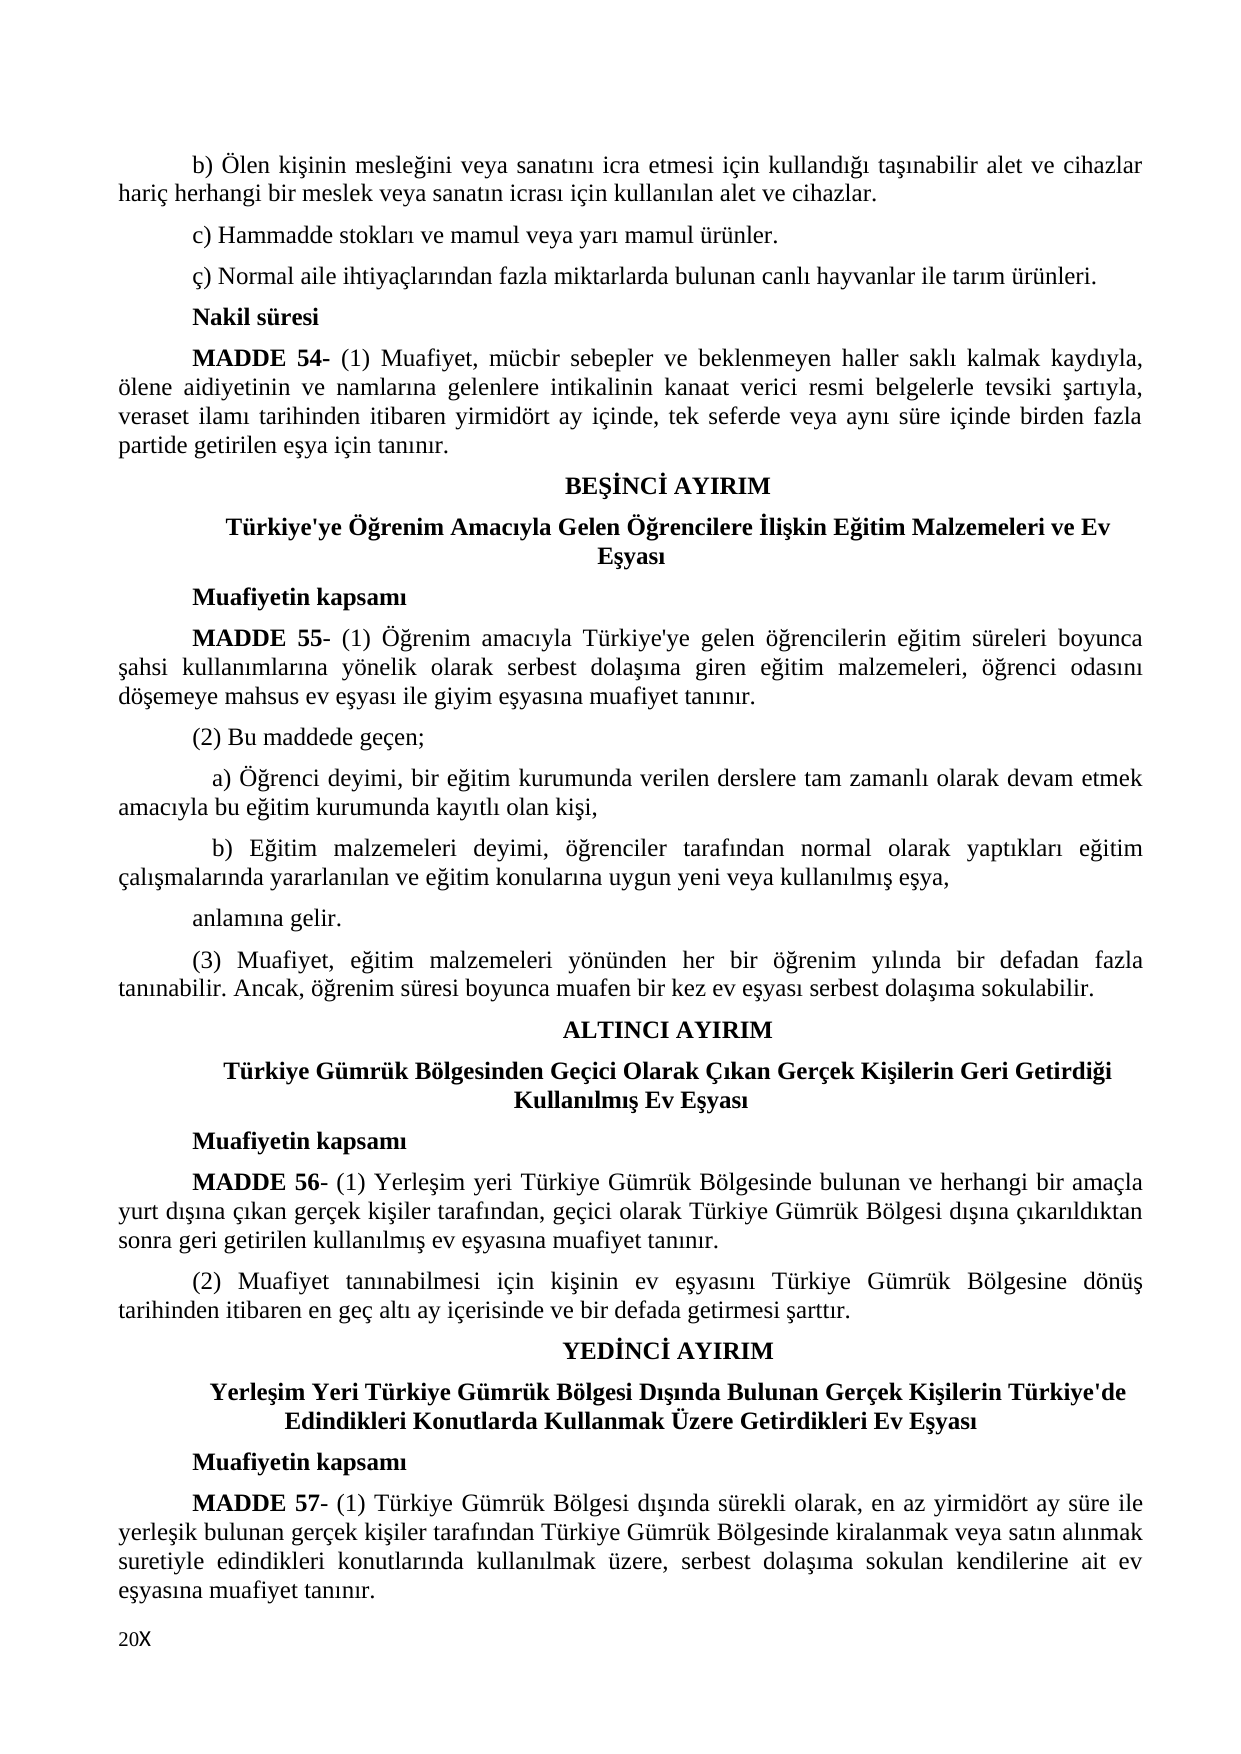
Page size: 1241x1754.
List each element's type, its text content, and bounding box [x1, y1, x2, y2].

text b) Ölen kişinin mesleğini veya sanatını icra etmesi için kullandığı taşınabilir alet ve cihazlar hariç herhangi bir meslek veya sanatın icrası için kullanılan alet ve cihazlar. [118, 150, 1144, 207]
text ALTINCI AYIRIM [118, 1015, 1144, 1043]
text MADDE 54- (1) Muafiyet, mücbir sebepler ve beklenmeyen haller saklı kalmak kaydıyla, ölene aidiyetinin ve namlarına gelenlere intikalinin kanaat verici resmi belgelerle tevsiki şartıyla, veraset ilamı tarihinden itibaren yirmidört ay içinde, tek seferde veya aynı süre içinde birden fazla partide getirilen eşya için tanınır. [118, 343, 1144, 458]
text YEDİNCİ AYIRIM [118, 1336, 1144, 1365]
text b) Eğitim malzemeleri deyimi, öğrenciler tarafından normal olarak yaptıkları eğitim çalışmalarında yararlanılan ve eğitim konularına uygun yeni veya kullanılmış eşya, [118, 833, 1144, 891]
text (2) Muafiyet tanınabilmesi için kişinin ev eşyasını Türkiye Gümrük Bölgesine dönüş tarihinden itibaren en geç altı ay içerisinde ve bir defada getirmesi şarttır. [118, 1266, 1144, 1323]
text Nakil süresi [118, 302, 1144, 331]
text (3) Muafiyet, eğitim malzemeleri yönünden her bir öğrenim yılında bir defadan fazla tanınabilir. Ancak, öğrenim süresi boyunca muafen bir kez ev eşyası serbest dolaşıma sokulabilir. [118, 945, 1144, 1002]
text Muafiyetin kapsamı [118, 582, 1144, 611]
text Yerleşim Yeri Türkiye Gümrük Bölgesi Dışında Bulunan Gerçek Kişilerin Türkiye'de Edindikleri Konutlarda Kullanmak Üzere Getirdikleri Ev Eşyası [118, 1377, 1144, 1435]
text c) Hammadde stokları ve mamul veya yarı mamul ürünler. [118, 220, 1144, 248]
text MADDE 57- (1) Türkiye Gümrük Bölgesi dışında sürekli olarak, en az yirmidört ay süre ile yerleşik bulunan gerçek kişiler tarafından Türkiye Gümrük Bölgesinde kiralanmak veya satın alınmak suretiyle edindikleri konutlarında kullanılmak üzere, serbest dolaşıma sokulan kendilerine ait ev eşyasına muafiyet tanınır. [118, 1488, 1144, 1603]
text MADDE 55- (1) Öğrenim amacıyla Türkiye'ye gelen öğrencilerin eğitim süreleri boyunca şahsi kullanımlarına yönelik olarak serbest dolaşıma giren eğitim malzemeleri, öğrenci odasını döşemeye mahsus ev eşyası ile giyim eşyasına muafiyet tanınır. [118, 623, 1144, 710]
text MADDE 56- (1) Yerleşim yeri Türkiye Gümrük Bölgesinde bulunan ve herhangi bir amaçla yurt dışına çıkan gerçek kişiler tarafından, geçici olarak Türkiye Gümrük Bölgesi dışına çıkarıldıktan sonra geri getirilen kullanılmış ev eşyasına muafiyet tanınır. [118, 1167, 1144, 1253]
text ç) Normal aile ihtiyaçlarından fazla miktarlarda bulunan canlı hayvanlar ile tarım ürünleri. [118, 261, 1144, 290]
text a) Öğrenci deyimi, bir eğitim kurumunda verilen derslere tam zamanlı olarak devam etmek amacıyla bu eğitim kurumunda kayıtlı olan kişi, [118, 763, 1144, 821]
text anlamına gelir. [118, 903, 1144, 932]
text Türkiye'ye Öğrenim Amacıyla Gelen Öğrencilere İlişkin Eğitim Malzemeleri ve Ev Eşyası [118, 512, 1144, 570]
text BEŞİNCİ AYIRIM [118, 471, 1144, 500]
text Türkiye Gümrük Bölgesinden Geçici Olarak Çıkan Gerçek Kişilerin Geri Getirdiği Kullanılmış Ev Eşyası [118, 1056, 1144, 1113]
text Muafiyetin kapsamı [118, 1126, 1144, 1155]
text (2) Bu maddede geçen; [118, 722, 1144, 751]
text Muafiyetin kapsamı [118, 1447, 1144, 1476]
